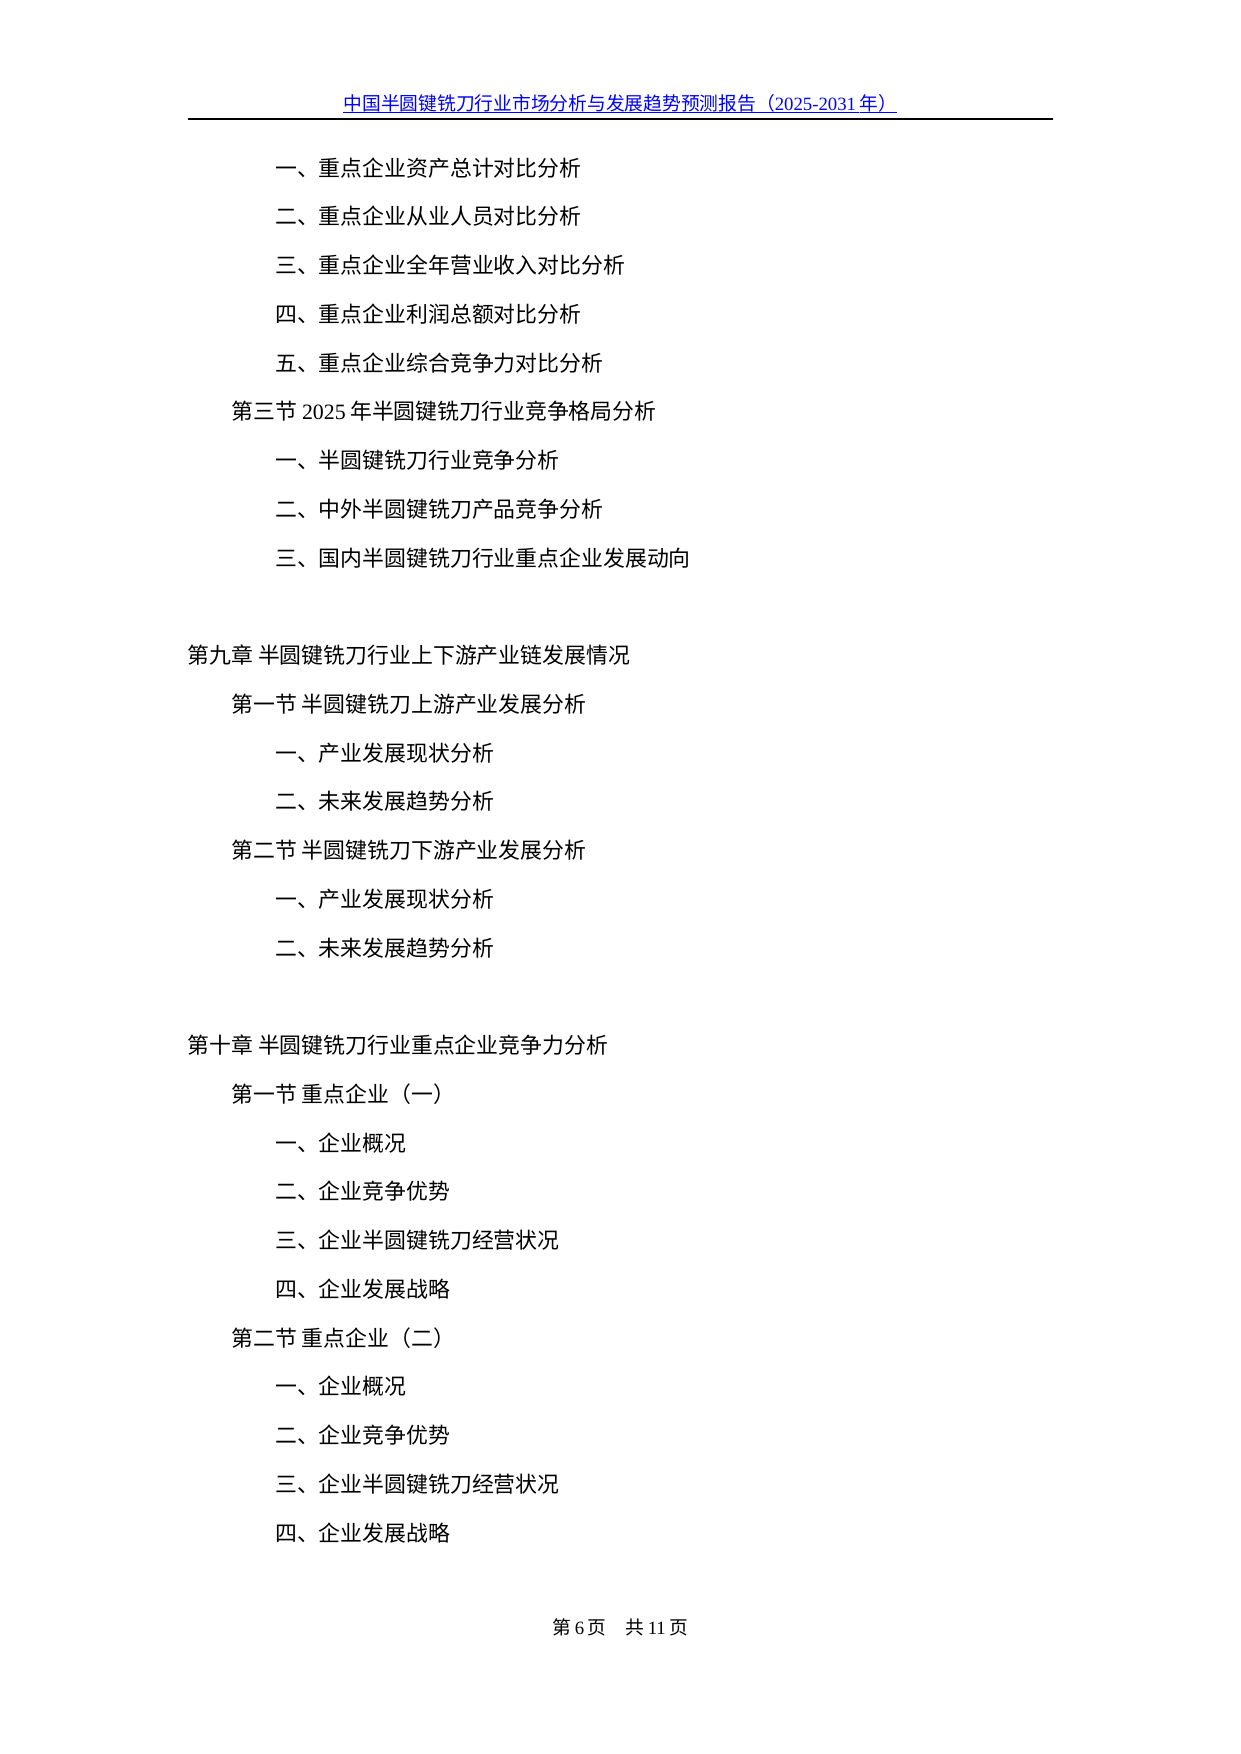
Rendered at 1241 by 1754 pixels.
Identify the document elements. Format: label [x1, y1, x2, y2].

text [187, 150, 1053, 1548]
